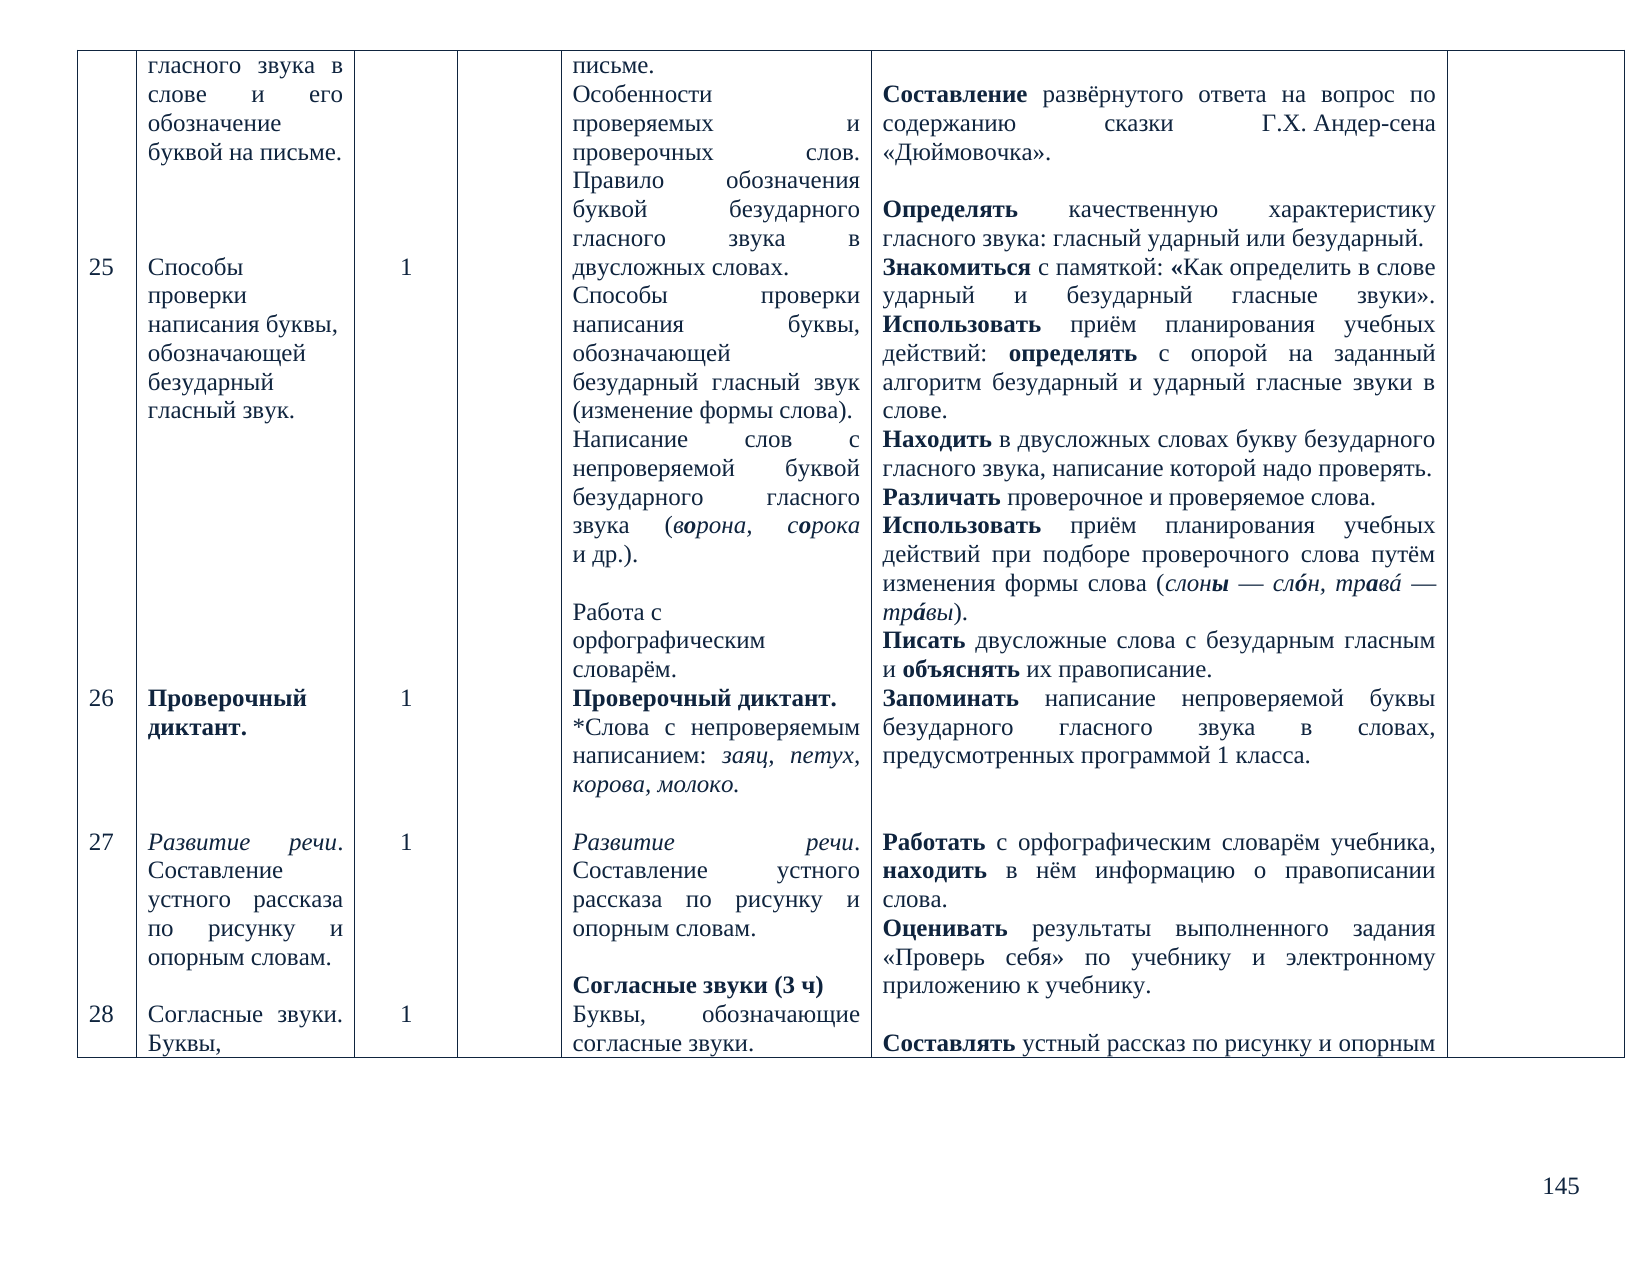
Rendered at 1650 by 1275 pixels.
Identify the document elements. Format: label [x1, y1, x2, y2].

table_cell [78, 51, 136, 1057]
table_cell [458, 51, 561, 1057]
table_cell [562, 51, 871, 1057]
table_cell [355, 51, 457, 1057]
table_cell [872, 51, 1447, 1057]
table_cell [1448, 51, 1624, 1057]
table_cell [137, 51, 354, 1057]
